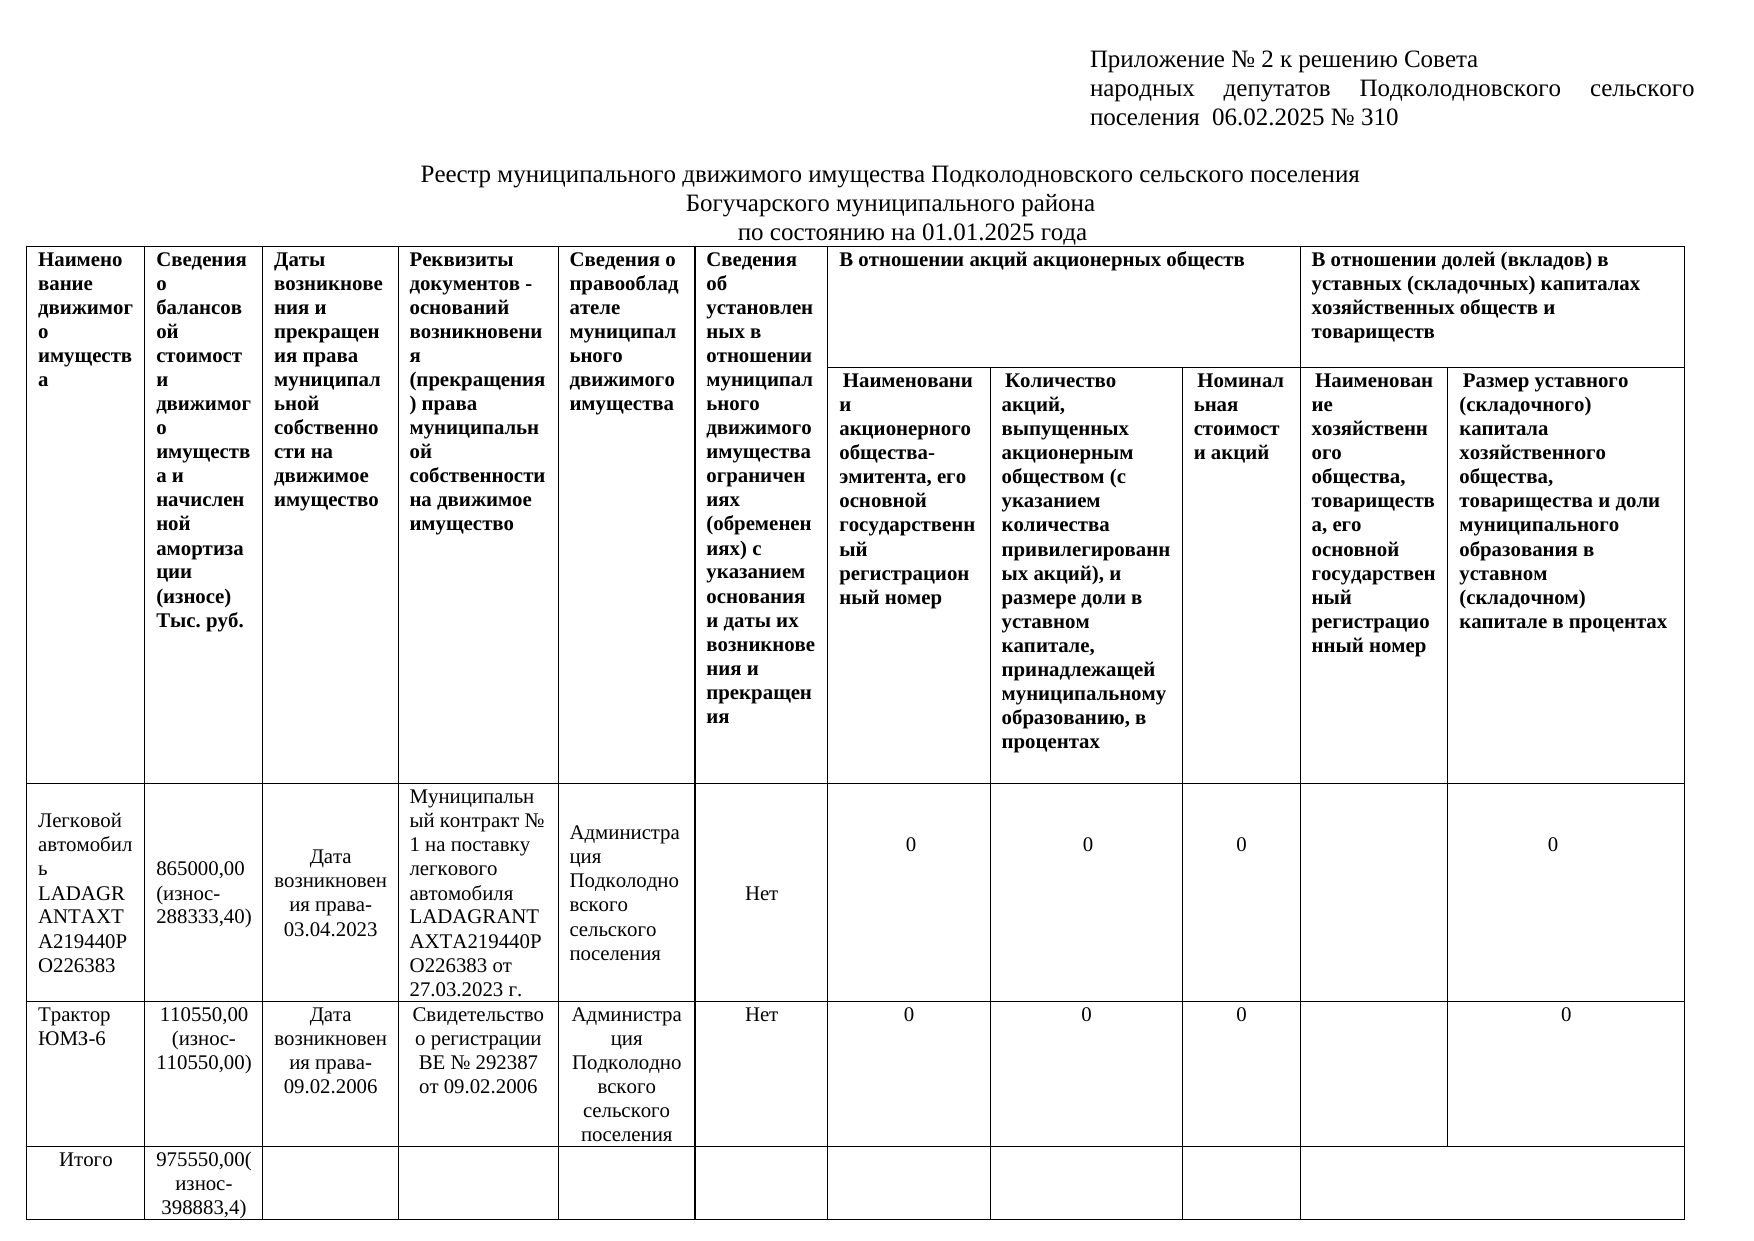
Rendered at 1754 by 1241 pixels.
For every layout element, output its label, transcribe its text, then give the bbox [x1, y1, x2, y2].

table_cell [991, 1147, 1182, 1219]
table_cell [828, 1147, 990, 1219]
table_header Сведения о балансовой стоимости движимого имущества и начисленной амортизации (износе) Тыс. руб. [145, 247, 262, 783]
table_cell [559, 1147, 694, 1219]
table_cell Муниципальный контракт № 1 на поставку легкового автомобиля LADAGRANTAXTA219440PO226383 от 27.03.2023 г. [399, 784, 558, 1001]
table_cell Наименование хозяйственного общества, товарищества, его основной государственный регистрационный номер [1301, 368, 1447, 783]
table_cell Свидетельство о регистрации ВЕ № 292387 от 09.02.2006 [399, 1002, 558, 1146]
table_header Сведения об установленных в отношении муниципального движимого имущества ограничениях (обременениях) с указанием основания и даты их возникновения и прекращения [696, 247, 827, 783]
text Богучарского муниципального района [86, 188, 1695, 217]
table_cell Легковой автомобиль LADAGRANTAXTA219440PO226383 [27, 784, 144, 1001]
table_header Сведения о правообладателе муниципального движимого имущества [559, 247, 694, 783]
table_cell [1301, 1002, 1447, 1146]
table_cell Дата возникновения права- 03.04.2023 [263, 784, 398, 1001]
table_cell Администрация Подколодновского сельского поселения [559, 784, 694, 1001]
table_cell 865000,00 (износ- 288333,40) [145, 784, 262, 1001]
table_cell [1301, 1147, 1684, 1219]
table_header Наименование движимого имущества [27, 247, 144, 783]
text Реестр муниципального движимого имущества Подколодновского сельского поселения [86, 159, 1695, 188]
table_cell 110550,00 (износ- 110550,00) [145, 1002, 262, 1146]
table_cell 0 [828, 784, 990, 1001]
table_header В отношении долей (вкладов) в уставных (складочных) капиталах хозяйственных обществ и товариществ [1301, 247, 1684, 367]
table_cell 0 [991, 1002, 1182, 1146]
table_cell Номинальная стоимости акций [1183, 368, 1300, 783]
table_cell Нет [696, 784, 827, 1001]
table_header Даты возникновения и прекращения права муниципальной собственности на движимое имущество [263, 247, 398, 783]
table_cell Размер уставного (складочного) капитала хозяйственного общества, товарищества и доли муниципального образования в уставном (складочном) капитале в процентах [1448, 368, 1684, 783]
table_cell Наименовании акционерного общества-эмитента, его основной государственный регистрационный номер [828, 368, 990, 783]
table_cell Итого [27, 1147, 144, 1219]
text народных депутатов Подколодновского сельского поселения 06.02.2025 № 310 [1090, 73, 1695, 131]
table_cell 0 [828, 1002, 990, 1146]
table_cell [696, 1147, 827, 1219]
table_header Реквизиты документов - оснований возникновения (прекращения) права муниципальной собственности на движимое имущество [399, 247, 558, 783]
table_cell 0 [991, 784, 1182, 1001]
table_cell 975550,00(износ- 398883,4) [145, 1147, 262, 1219]
table_cell Дата возникновения права-09.02.2006 [263, 1002, 398, 1146]
table_header В отношении акций акционерных обществ [828, 247, 1300, 367]
table_cell 0 [1448, 784, 1684, 1001]
table_cell Нет [696, 1002, 827, 1146]
table_cell [1183, 1147, 1300, 1219]
table_cell 0 [1183, 1002, 1300, 1146]
text по состоянию на 01.01.2025 года [86, 217, 1739, 246]
table_cell Трактор ЮМЗ-6 [27, 1002, 144, 1146]
table_cell [1301, 784, 1447, 1001]
table_cell [399, 1147, 558, 1219]
table_cell Количество акций, выпущенных акционерным обществом (с указанием количества привилегированных акций), и размере доли в уставном капитале, принадлежащей муниципальному образованию, в процентах [991, 368, 1182, 783]
subtitle Приложение № 2 к решению Совета [1090, 44, 1695, 73]
table_cell 0 [1183, 784, 1300, 1001]
table_cell [263, 1147, 398, 1219]
table_cell 0 [1448, 1002, 1684, 1146]
table_cell Администрация Подколодновского сельского поселения [559, 1002, 694, 1146]
